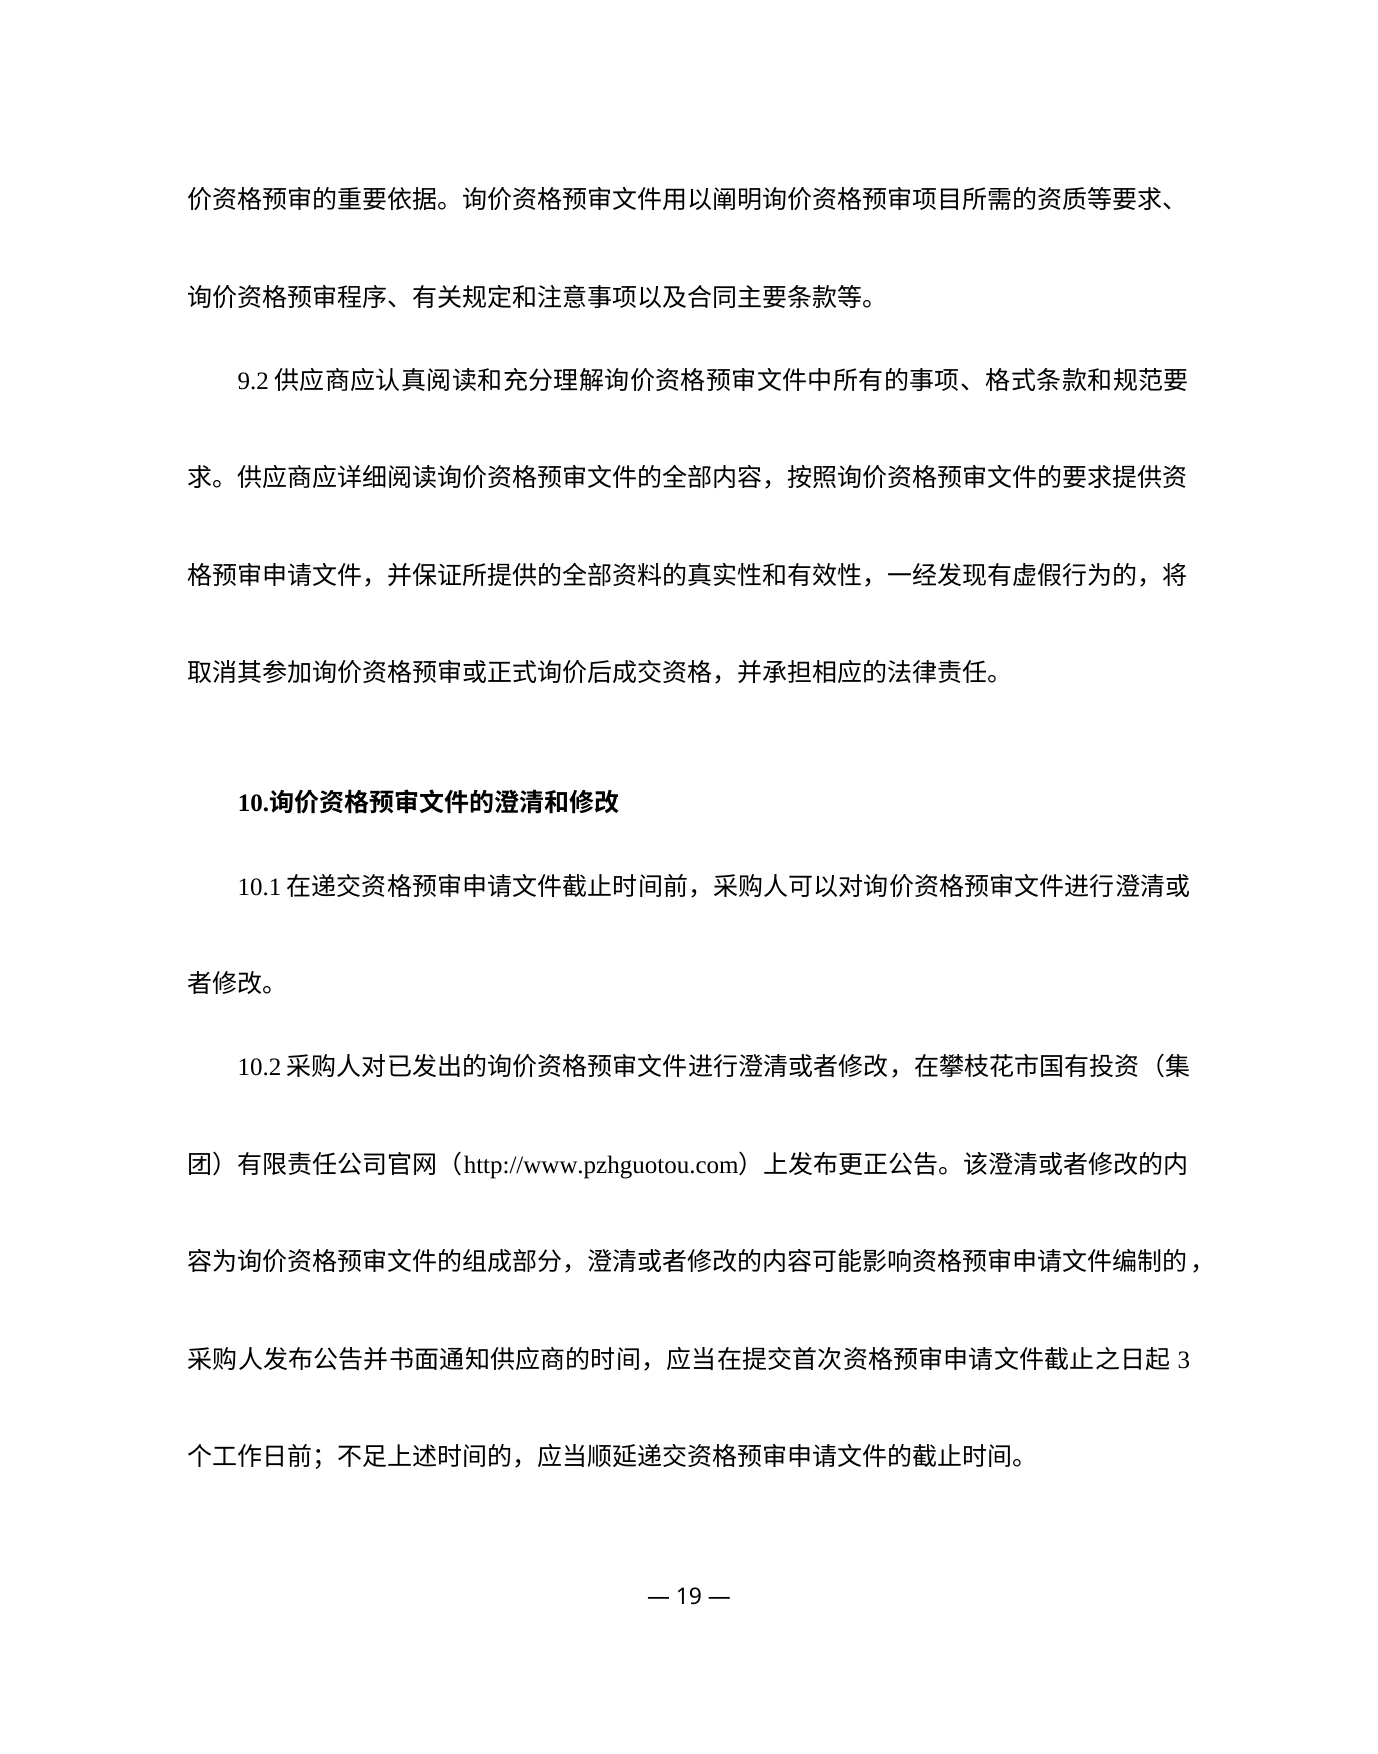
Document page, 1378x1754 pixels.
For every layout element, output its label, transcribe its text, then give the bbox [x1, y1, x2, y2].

text 10.2采购人对已发出的询价资格预审文件进行澄清或者修改，在攀枝花市国有投资（集团）有限责任公司官网（http://www.pzhguotou.com）上发布更正公告。该澄清或者修改的内容为询价资格预审文件的组成部分，澄清或者修改的内容可能影响资格预审申请文件编制的，采购人发布公告并书面通知供应商的时间，应当在提交首次资格预审申请文件截止之日起3个工作日前；不足上述时间的，应当顺延递交资格预审申请文件的截止时间。 [187, 1032, 1190, 1487]
text 10.1在递交资格预审申请文件截止时间前，采购人可以对询价资格预审文件进行澄清或者修改。 [187, 852, 1190, 1014]
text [187, 165, 1190, 328]
subtitle 10.询价资格预审文件的澄清和修改 [187, 768, 1190, 833]
text 9.2供应商应认真阅读和充分理解询价资格预审文件中所有的事项、格式条款和规范要求。供应商应详细阅读询价资格预审文件的全部内容，按照询价资格预审文件的要求提供资格预审申请文件，并保证所提供的全部资料的真实性和有效性，一经发现有虚假行为的，将取消其参加询价资格预审或正式询价后成交资格，并承担相应的法律责任。 [187, 346, 1190, 703]
